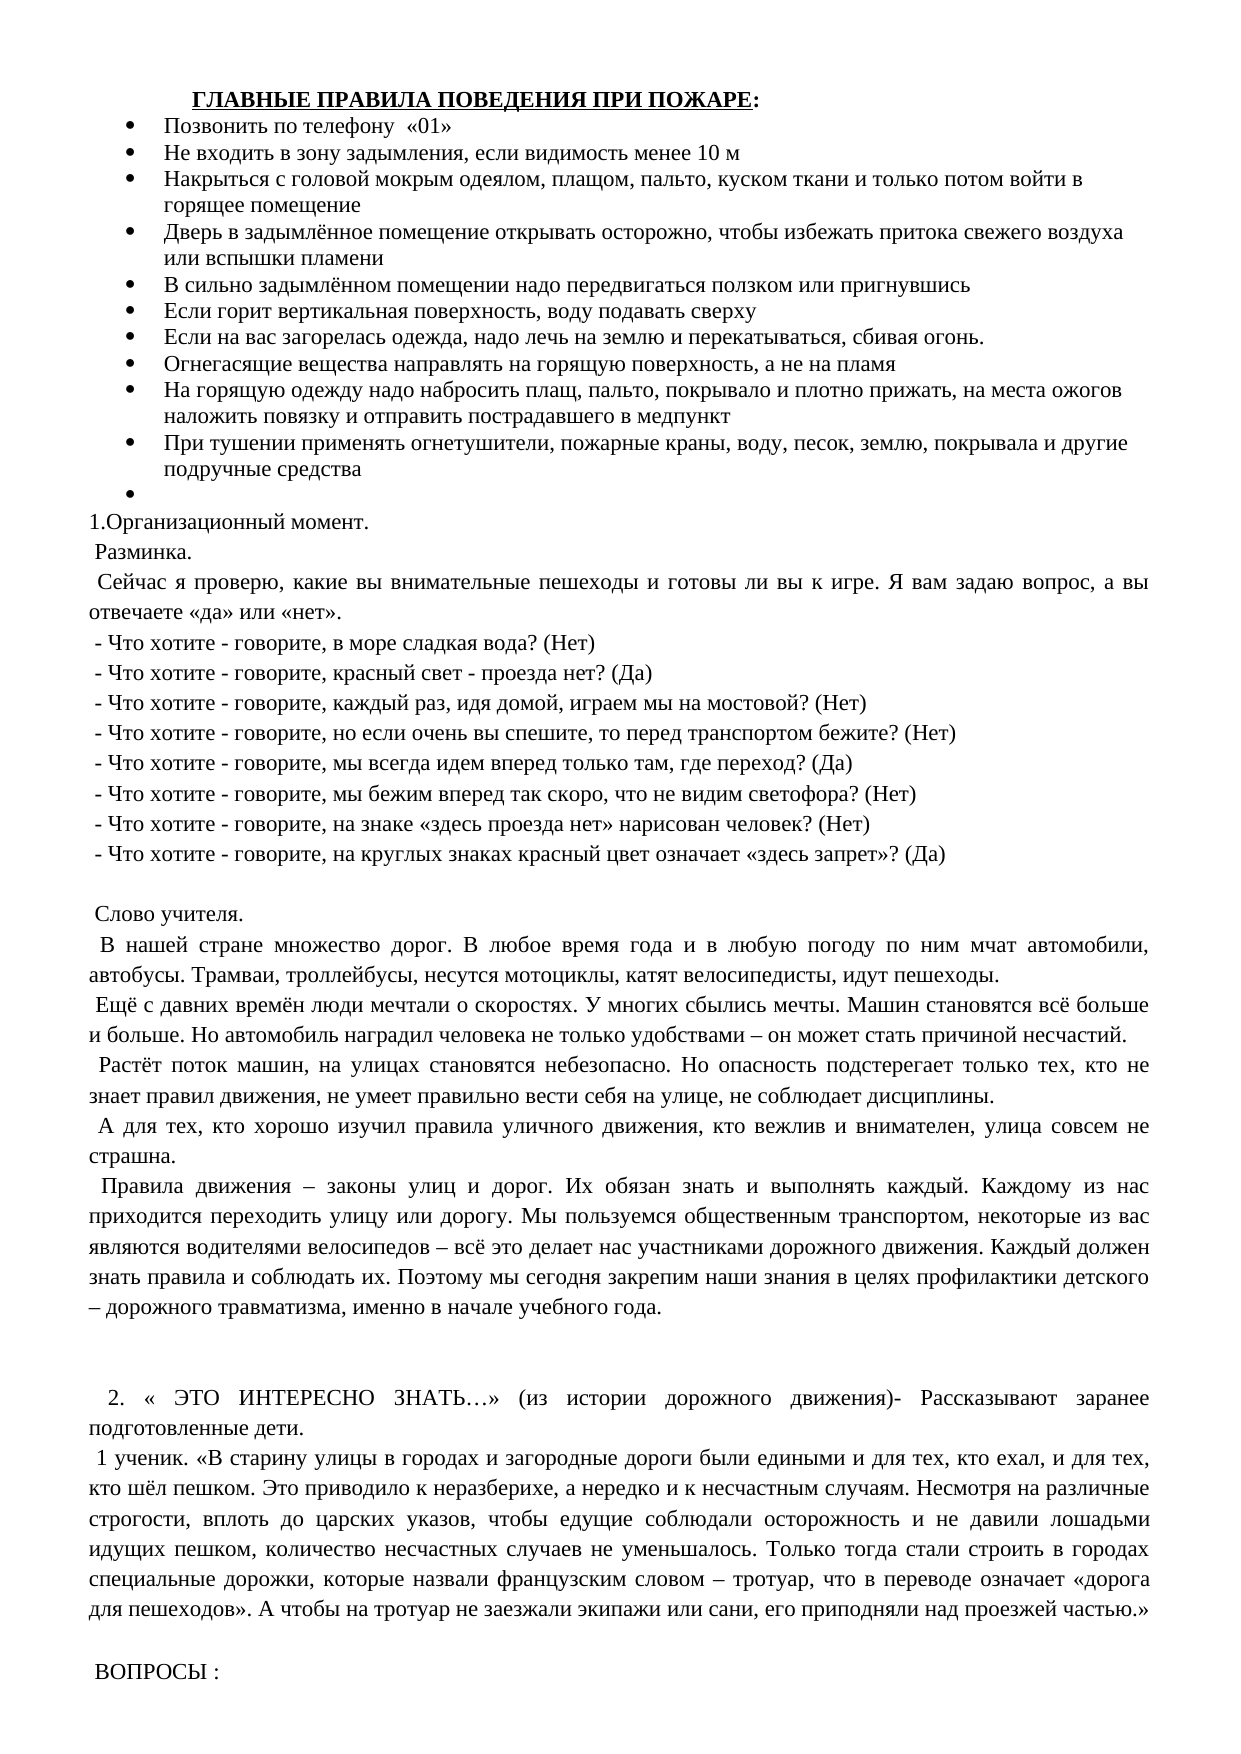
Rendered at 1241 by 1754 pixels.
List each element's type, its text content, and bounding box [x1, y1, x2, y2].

text Сейчас я проверю, какие вы внимательные пешеходы и готовы ли вы к игре. Я вам задаю вопрос, а вы отвечаете «да» или «нет». [89, 568, 1152, 625]
list Если горит вертикальная поверхность, воду подавать сверху [126, 297, 1152, 323]
list В сильно задымлённом помещении надо передвигаться ползком или пригнувшись [126, 271, 1152, 297]
list Не входить в зону задымления, если видимость менее [126, 139, 1152, 165]
text 2. « ЭТО ИНТЕРЕСНО ЗНАТЬ…» (из истории дорожного движения)- Рассказывают заранее подготовленные дети. [89, 1384, 1152, 1440]
text 1.Организационный момент. [89, 508, 1152, 534]
text А для тех, кто хорошо изучил правила уличного движения, кто вежлив и внимателен, улица совсем не страшна. [89, 1112, 1152, 1168]
text Разминка. [89, 538, 1152, 564]
text ВОПРОСЫ : [89, 1658, 1152, 1684]
text - Что хотите - говорите, в море сладкая вода? (Нет) [89, 629, 1152, 655]
text - Что хотите - говорите, красный свет - проезда нет? (Да) [89, 659, 1152, 685]
text - Что хотите - говорите, мы бежим вперед так скоро, что не видим светофора? (Нет) [89, 780, 1152, 806]
list На горящую одежду надо набросить плащ, пальто, покрывало и плотно прижать, на места ожогов наложить повязку и отправить пострадавшего в медпункт [126, 376, 1152, 429]
list Накрыться с головой мокрым одеялом, плащом, пальто, куском ткани и только потом войти в горящее помещение [126, 165, 1152, 218]
list При тушении применять огнетушители, пожарные краны, воду, песок, землю, покрывала и другие подручные средства [126, 429, 1152, 481]
text - Что хотите - говорите, на круглых знаках красный цвет означает «здесь запрет»? (Да) [89, 840, 1152, 866]
list Дверь в задымлённое помещение открывать осторожно, чтобы избежать притока свежего воздуха или вспышки пламени [126, 218, 1152, 271]
list Позвонить по телефону «01» [126, 112, 1152, 139]
text Правила движения – законы улиц и дорог. Их обязан знать и выполнять каждый. Каждому из нас приходится переходить улицу или дорогу. Мы пользуемся общественным транспортом, некоторые из вас являются водителями велосипедов – всё это делает нас участниками дорожного движения. Каждый должен знать правила и соблюдать их. Поэтому мы сегодня закрепим наши знания в целях профилактики детского – дорожного травматизма, именно в начале учебного года. [89, 1172, 1152, 1319]
list Если на вас загорелась одежда, надо лечь на землю и перекатываться, сбивая огонь. [126, 323, 1152, 350]
text Слово учителя. [89, 901, 1152, 927]
text Растёт поток машин, на улицах становятся небезопасно. Но опасность подстерегает только тех, кто не знает правил движения, не умеет правильно вести себя на улице, не соблюдает дисциплины. [89, 1052, 1152, 1108]
text - Что хотите - говорите, каждый раз, идя домой, играем мы на мостовой? (Нет) [89, 689, 1152, 715]
text - Что хотите - говорите, на знаке «здесь проезда нет» нарисован человек? (Нет) [89, 810, 1152, 836]
text ГЛАВНЫЕ ПРАВИЛА ПОВЕДЕНИЯ ПРИ ПОЖАРЕ: [89, 86, 1152, 112]
text - Что хотите - говорите, но если очень вы спешите, то перед транспортом бежите? (Нет) [89, 719, 1152, 746]
text Ещё с давних времён люди мечтали о скоростях. У многих сбылись мечты. Машин становятся всё больше и больше. Но автомобиль наградил человека не только удобствами – он может стать причиной несчастий. [89, 991, 1152, 1048]
text В нашей стране множество дорог. В любое время года и в любую погоду по ним мчат автомобили, автобусы. Трамваи, троллейбусы, несутся мотоциклы, катят велосипедисты, идут пешеходы. [89, 931, 1152, 987]
list Огнегасящие вещества направлять на горящую поверхность, а не на пламя [126, 350, 1152, 376]
text - Что хотите - говорите, мы всегда идем вперед только там, где переход? (Да) [89, 749, 1152, 776]
text 1 ученик. «В старину улицы в городах и загородные дороги были едиными и для тех, кто ехал, и для тех, кто шёл пешком. Это приводило к неразберихе, а нередко и к несчастным случаям. Несмотря на различные строгости, вплоть до царских указов, чтобы едущие соблюдали осторожность и не давили лошадьми идущих пешком, количество несчастных случаев не уменьшалось. Только тогда стали строить в городах специальные дорожки, которые назвали французским словом – тротуар, что в переводе означает «дорога для пешеходов». А чтобы на тротуар не заезжали экипажи или сани, его приподняли над проезжей частью.» [89, 1444, 1152, 1622]
